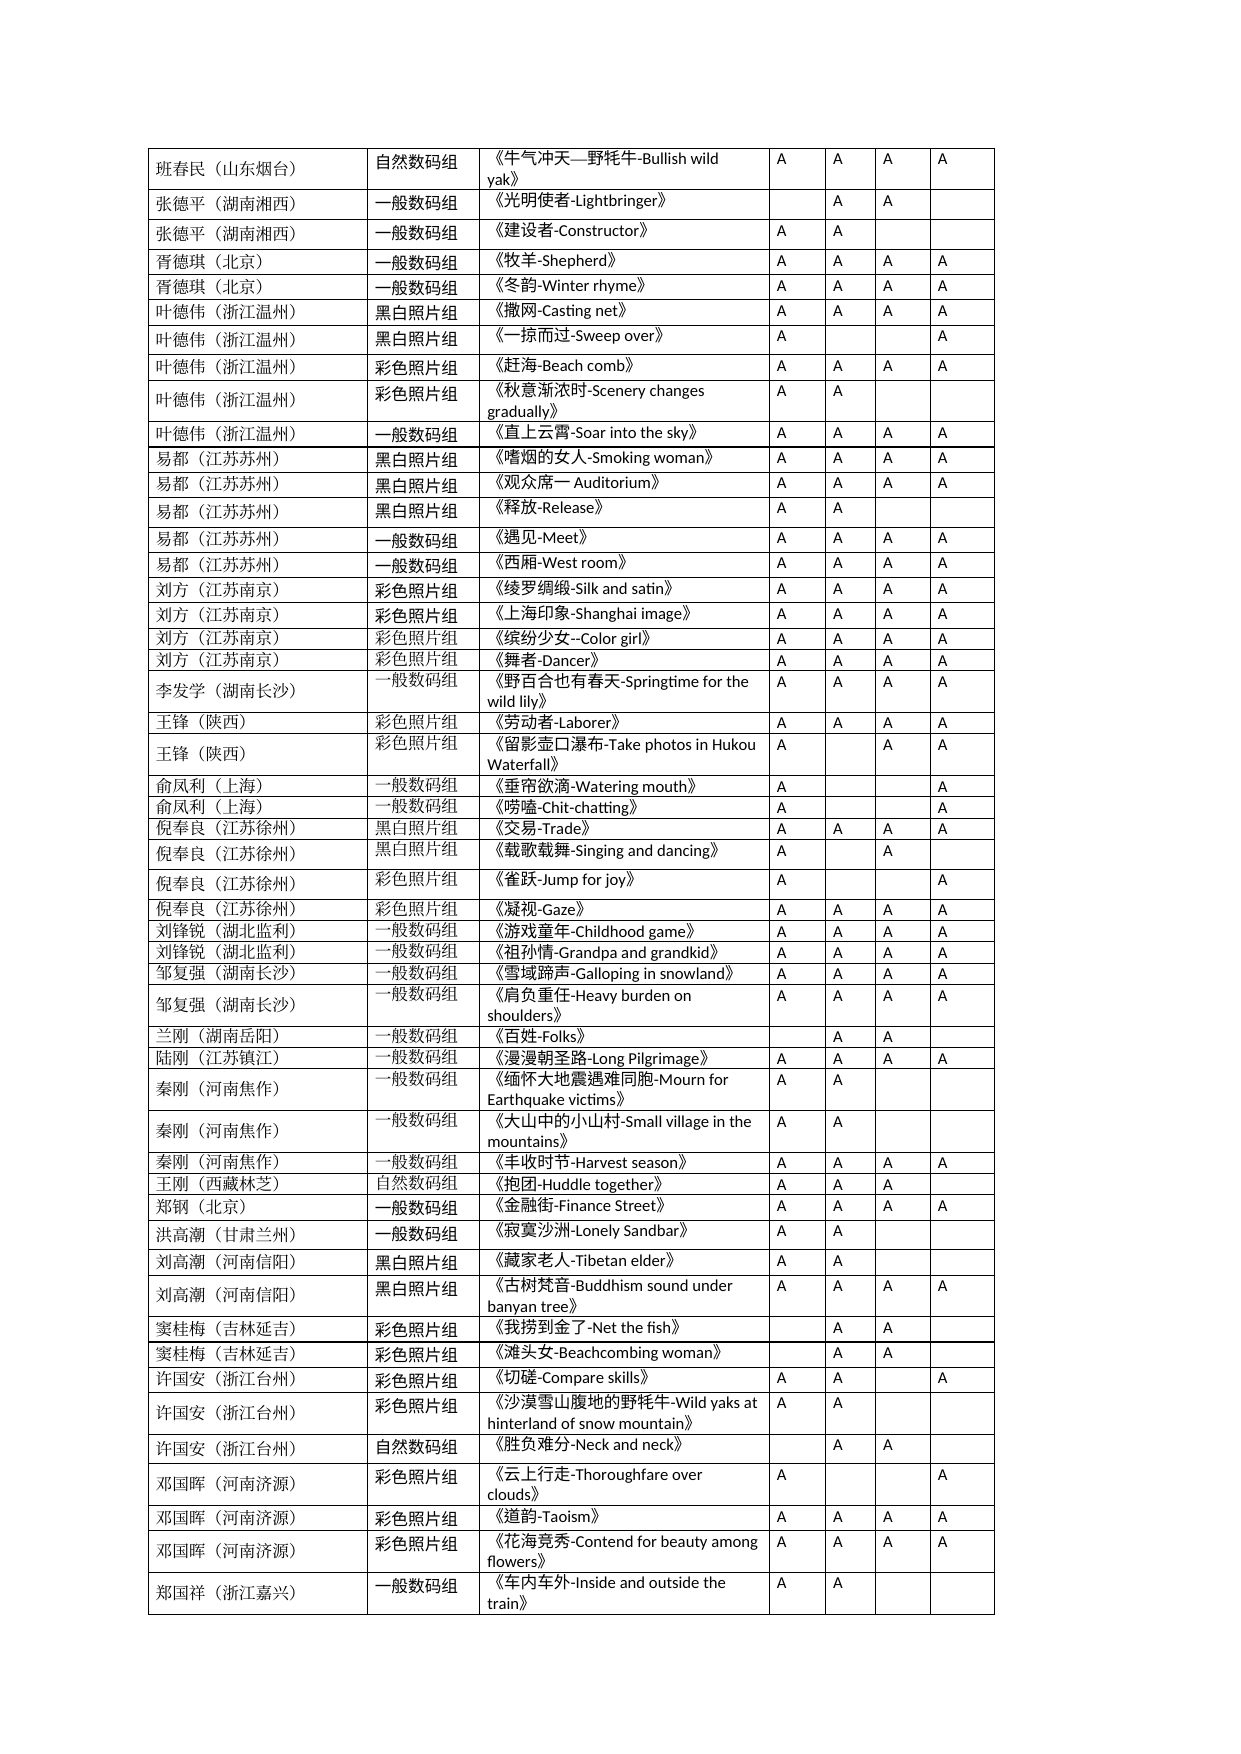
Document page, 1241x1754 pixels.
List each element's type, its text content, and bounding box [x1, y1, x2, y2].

table_cell a [931, 275, 994, 299]
table_cell 倪奉良（江苏徐州） [149, 819, 367, 839]
table_cell a [770, 448, 825, 472]
table_cell 郑钢（北京） [149, 1195, 367, 1219]
table_cell a [770, 498, 825, 527]
table_cell A [826, 300, 875, 324]
table_cell a [876, 149, 930, 189]
table_cell 《我捞到金了-Net the fish》 [480, 1317, 769, 1341]
table_cell 易都（江苏苏州） [149, 498, 367, 527]
table_cell 《遇见-Meet》 [480, 528, 769, 552]
table_cell a [770, 381, 825, 421]
table_cell A [826, 355, 875, 379]
table_cell a [826, 964, 875, 984]
table_cell [770, 1435, 825, 1463]
table_cell 《光明使者-Lightbringer》 [480, 190, 769, 219]
table_cell [826, 326, 875, 354]
table_cell 《金融街-Finance Street》 [480, 1195, 769, 1219]
table_cell 《古树梵音-Buddhism sound under banyan tree》 [480, 1276, 769, 1316]
table_cell a [770, 942, 825, 962]
table_cell [826, 797, 875, 817]
table_cell [876, 797, 930, 817]
table_cell 易都（江苏苏州） [149, 473, 367, 497]
table_cell 《胜负难分-Neck and neck》 [480, 1435, 769, 1463]
table_cell a [826, 671, 875, 712]
table_cell 刘高潮（河南信阳） [149, 1250, 367, 1274]
table_cell 一般数码组 [368, 797, 479, 817]
table_cell a [770, 985, 825, 1026]
table_cell a [876, 448, 930, 472]
table_cell 彩色照片组 [368, 713, 479, 733]
table_cell a [770, 355, 825, 379]
table_cell 俞凤利（上海） [149, 776, 367, 796]
table_cell [876, 1069, 930, 1110]
table_cell 一般数码组 [368, 942, 479, 962]
table_cell a [876, 1027, 930, 1047]
table_cell a [876, 1317, 930, 1341]
table_cell a [931, 603, 994, 627]
table_cell 李发学（湖南长沙） [149, 671, 367, 712]
table_cell 《百姓-Folks》 [480, 1027, 769, 1047]
table_cell a [931, 629, 994, 649]
table_cell 刘方（江苏南京） [149, 603, 367, 627]
table_cell A [826, 381, 875, 421]
table_cell a [931, 1531, 994, 1572]
table_cell a [770, 1464, 825, 1505]
table_cell 《留影壶口瀑布-Take photos in Hukou Waterfall》 [480, 734, 769, 775]
table_cell 秦刚（河南焦作） [149, 1069, 367, 1110]
table_cell a [826, 603, 875, 627]
table_cell a [826, 1276, 875, 1316]
table_cell [826, 776, 875, 796]
table_cell 窦桂梅（吉林延吉） [149, 1317, 367, 1341]
table_cell a [826, 713, 875, 733]
table_cell a [826, 1153, 875, 1173]
table_cell a [876, 578, 930, 602]
table_cell [931, 1317, 994, 1341]
table_cell 刘方（江苏南京） [149, 629, 367, 649]
table_cell 彩色照片组 [368, 355, 479, 379]
table_cell 洪高潮（甘肃兰州） [149, 1221, 367, 1249]
table_cell a [826, 1393, 875, 1433]
table_cell 彩色照片组 [368, 1506, 479, 1530]
table_cell 叶德伟（浙江温州） [149, 326, 367, 354]
table_cell 一般数码组 [368, 985, 479, 1026]
table_cell a [931, 870, 994, 898]
table_cell a [770, 964, 825, 984]
table_cell 《撒网-Casting net》 [480, 300, 769, 324]
table_cell 黑白照片组 [368, 448, 479, 472]
table_cell 《肩负重任-Heavy burden on shoulders》 [480, 985, 769, 1026]
table_cell 一般数码组 [368, 250, 479, 274]
table_cell 《切磋-Compare skills》 [480, 1368, 769, 1392]
table_cell 《沙漠雪山腹地的野牦牛-Wild yaks at hinterland of snow mountain》 [480, 1393, 769, 1433]
table_cell 一般数码组 [368, 1221, 479, 1249]
table_cell [826, 840, 875, 869]
table_cell a [876, 1531, 930, 1572]
table_cell a [931, 734, 994, 775]
table_cell 刘高潮（河南信阳） [149, 1276, 367, 1316]
table_cell [931, 190, 994, 219]
table_cell 窦桂梅（吉林延吉） [149, 1343, 367, 1367]
table_cell a [876, 250, 930, 274]
table_cell 《道韵-Taoism》 [480, 1506, 769, 1530]
table_cell 《抱团-Huddle together》 [480, 1174, 769, 1194]
table_cell 邓国晖（河南济源） [149, 1531, 367, 1572]
table_cell a [931, 528, 994, 552]
table_cell a [770, 528, 825, 552]
table_cell a [770, 1276, 825, 1316]
table_cell A [876, 300, 930, 324]
table_cell 邹复强（湖南长沙） [149, 964, 367, 984]
table_cell 一般数码组 [368, 921, 479, 941]
table_cell a [770, 671, 825, 712]
table_cell A [876, 422, 930, 446]
table_cell 陆刚（江苏镇江） [149, 1048, 367, 1068]
table_cell 许国安（浙江台州） [149, 1368, 367, 1392]
table_cell 王刚（西藏林芝） [149, 1174, 367, 1194]
table_cell [931, 1069, 994, 1110]
table_cell 彩色照片组 [368, 650, 479, 670]
table_cell 邹复强（湖南长沙） [149, 985, 367, 1026]
table_cell a [876, 603, 930, 627]
table_cell [931, 1250, 994, 1274]
table_cell a [770, 734, 825, 775]
table_cell a [931, 473, 994, 497]
table_cell 倪奉良（江苏徐州） [149, 840, 367, 869]
table_cell a [770, 650, 825, 670]
table_cell 胥德琪（北京） [149, 250, 367, 274]
table_cell 秦刚（河南焦作） [149, 1111, 367, 1152]
table_cell a [931, 1195, 994, 1219]
table_cell 秦刚（河南焦作） [149, 1153, 367, 1173]
table_cell [931, 1573, 994, 1613]
table_cell a [770, 1111, 825, 1152]
table_cell a [826, 528, 875, 552]
table_cell a [770, 797, 825, 817]
table_cell a [876, 553, 930, 577]
table_cell 班春民（山东烟台） [149, 149, 367, 189]
table_cell [931, 498, 994, 527]
table_cell 《载歌载舞-Singing and dancing》 [480, 840, 769, 869]
table_cell 一般数码组 [368, 1027, 479, 1047]
table_cell a [876, 275, 930, 299]
table_cell a [826, 1048, 875, 1068]
table_cell 兰刚（湖南岳阳） [149, 1027, 367, 1047]
table_cell a [770, 1531, 825, 1572]
table_cell a [931, 1048, 994, 1068]
table_cell a [876, 840, 930, 869]
table_cell [826, 734, 875, 775]
table_cell a [876, 650, 930, 670]
table_cell 《嗜烟的女人-Smoking woman》 [480, 448, 769, 472]
table_cell 叶德伟（浙江温州） [149, 381, 367, 421]
table_cell a [770, 900, 825, 920]
table_cell 《垂帘欲滴-Watering mouth》 [480, 776, 769, 796]
table_cell [931, 1393, 994, 1433]
table_cell a [876, 900, 930, 920]
table_cell 《秋意渐浓时-Scenery changes gradually》 [480, 381, 769, 421]
table_cell 《劳动者-Laborer》 [480, 713, 769, 733]
table_cell a [770, 776, 825, 796]
table_cell a [770, 921, 825, 941]
table_cell a [876, 942, 930, 962]
table_cell 一般数码组 [368, 964, 479, 984]
table_cell 《舞者-Dancer》 [480, 650, 769, 670]
table_cell a [826, 275, 875, 299]
table_cell a [931, 578, 994, 602]
table_cell [876, 870, 930, 898]
table_cell 张德平（湖南湘西） [149, 190, 367, 219]
table_cell a [770, 870, 825, 898]
table_cell a [931, 1506, 994, 1530]
table_cell [931, 840, 994, 869]
table_cell a [876, 1195, 930, 1219]
table_cell [931, 1221, 994, 1249]
table_cell [876, 326, 930, 354]
table_cell 刘方（江苏南京） [149, 650, 367, 670]
table_cell 彩色照片组 [368, 1343, 479, 1367]
table_cell 《牧羊-Shepherd》 [480, 250, 769, 274]
table_cell a [770, 473, 825, 497]
table_cell a [826, 1027, 875, 1047]
table_cell 《雪域蹄声-Galloping in snowland》 [480, 964, 769, 984]
table_cell 《绫罗绸缎-Silk and satin》 [480, 578, 769, 602]
table_cell [876, 1368, 930, 1392]
table_cell 一般数码组 [368, 190, 479, 219]
table_cell 《野百合也有春天-Springtime for the wild lily》 [480, 671, 769, 712]
table_cell 自然数码组 [368, 1174, 479, 1194]
table_cell a [931, 776, 994, 796]
table_cell a [826, 578, 875, 602]
table_cell a [770, 1368, 825, 1392]
table_cell a [770, 1573, 825, 1613]
table_cell 《冬韵-Winter rhyme》 [480, 275, 769, 299]
table_cell 王锋（陕西） [149, 713, 367, 733]
table_cell 黑白照片组 [368, 1276, 479, 1316]
table_cell a [826, 1368, 875, 1392]
table_cell 《车内车外-Inside and outside the train》 [480, 1573, 769, 1613]
table_cell 《直上云霄-Soar into the sky》 [480, 422, 769, 446]
table_cell a [770, 275, 825, 299]
table_cell 一般数码组 [368, 275, 479, 299]
table_cell a [876, 1506, 930, 1530]
table_cell a [876, 819, 930, 839]
table_cell 彩色照片组 [368, 900, 479, 920]
table_cell 黑白照片组 [368, 473, 479, 497]
table_cell [876, 498, 930, 527]
table_cell a [826, 921, 875, 941]
table_cell a [770, 1221, 825, 1249]
table_cell a [876, 734, 930, 775]
table_cell a [931, 985, 994, 1026]
table_cell A [931, 422, 994, 446]
table_cell a [931, 448, 994, 472]
table_cell 许国安（浙江台州） [149, 1435, 367, 1463]
table_cell a [876, 190, 930, 219]
table_cell 倪奉良（江苏徐州） [149, 870, 367, 898]
table_cell 《上海印象-Shanghai image》 [480, 603, 769, 627]
table_cell a [770, 553, 825, 577]
table_cell a [826, 220, 875, 249]
table_cell a [931, 650, 994, 670]
table_cell a [876, 985, 930, 1026]
table_cell a [876, 1174, 930, 1194]
table_cell [931, 381, 994, 421]
table_cell 《花海竞秀-Contend for beauty among flowers》 [480, 1531, 769, 1572]
table_cell a [770, 1250, 825, 1274]
table_cell 一般数码组 [368, 220, 479, 249]
table_cell a [826, 149, 875, 189]
table_cell a [770, 629, 825, 649]
table_cell 彩色照片组 [368, 1393, 479, 1433]
table_cell a [931, 713, 994, 733]
table_cell a [770, 300, 825, 324]
table_cell 《凝视-Gaze》 [480, 900, 769, 920]
table_cell 刘锋锐（湖北监利） [149, 942, 367, 962]
table_cell a [770, 422, 825, 446]
table_cell 易都（江苏苏州） [149, 553, 367, 577]
table_cell a [770, 1153, 825, 1173]
table_cell a [931, 671, 994, 712]
table_cell a [931, 1368, 994, 1392]
table_cell 《大山中的小山村-Small village in the mountains》 [480, 1111, 769, 1152]
table_cell 倪奉良（江苏徐州） [149, 900, 367, 920]
table_cell a [876, 1048, 930, 1068]
table_cell a [826, 250, 875, 274]
table_cell [770, 1027, 825, 1047]
table_cell 黑白照片组 [368, 1250, 479, 1274]
table_cell [876, 381, 930, 421]
table_cell [876, 1393, 930, 1433]
table_cell a [931, 1153, 994, 1173]
table_cell A [931, 355, 994, 379]
table_cell a [931, 1464, 994, 1505]
table_cell 《建设者-Constructor》 [480, 220, 769, 249]
table_cell [931, 1111, 994, 1152]
table_cell a [826, 819, 875, 839]
table_cell 张德平（湖南湘西） [149, 220, 367, 249]
table_cell 一般数码组 [368, 1048, 479, 1068]
table_cell a [770, 250, 825, 274]
table_cell [826, 870, 875, 898]
table_cell a [826, 498, 875, 527]
table_cell 邓国晖（河南济源） [149, 1506, 367, 1530]
table_cell 《藏家老人-Tibetan elder》 [480, 1250, 769, 1274]
table_cell a [876, 671, 930, 712]
table_cell 《唠嗑-Chit-chatting》 [480, 797, 769, 817]
table_cell a [931, 553, 994, 577]
table_cell a [931, 921, 994, 941]
table_cell a [770, 1506, 825, 1530]
table_cell a [876, 1153, 930, 1173]
table_cell 《滩头女-Beachcombing woman》 [480, 1343, 769, 1367]
table_cell [876, 1221, 930, 1249]
table_cell 一般数码组 [368, 671, 479, 712]
table_cell 一般数码组 [368, 1573, 479, 1613]
table_cell A [931, 326, 994, 354]
table_cell [876, 1573, 930, 1613]
table_cell [876, 776, 930, 796]
table_cell 彩色照片组 [368, 603, 479, 627]
table_cell a [826, 900, 875, 920]
table_cell 《赶海-Beach comb》 [480, 355, 769, 379]
table_cell [931, 1343, 994, 1367]
table_cell a [931, 942, 994, 962]
table_cell a [826, 650, 875, 670]
table_cell a [931, 900, 994, 920]
table_cell a [770, 1393, 825, 1433]
table_cell a [826, 473, 875, 497]
table_cell a [770, 1174, 825, 1194]
table_cell a [770, 578, 825, 602]
table_cell 黑白照片组 [368, 300, 479, 324]
table_cell 《观众席一Auditorium》 [480, 473, 769, 497]
table_cell a [826, 629, 875, 649]
table_cell a [826, 1174, 875, 1194]
table_cell 彩色照片组 [368, 734, 479, 775]
table_cell [931, 1027, 994, 1047]
table_cell 一般数码组 [368, 1069, 479, 1110]
table_cell 《寂寞沙洲-Lonely Sandbar》 [480, 1221, 769, 1249]
table_cell a [931, 819, 994, 839]
table_cell 一般数码组 [368, 1195, 479, 1219]
table_cell a [876, 1435, 930, 1463]
table_cell [876, 220, 930, 249]
table_cell 邓国晖（河南济源） [149, 1464, 367, 1505]
table_cell [931, 1174, 994, 1194]
table_cell a [876, 1276, 930, 1316]
table_cell 自然数码组 [368, 149, 479, 189]
table_cell [876, 1464, 930, 1505]
table_cell 黑白照片组 [368, 498, 479, 527]
table_cell 《丰收时节-Harvest season》 [480, 1153, 769, 1173]
table_cell a [876, 964, 930, 984]
table_cell a [770, 326, 825, 354]
table_cell a [876, 528, 930, 552]
table_cell a [826, 1573, 875, 1613]
table_cell 彩色照片组 [368, 1368, 479, 1392]
table_cell a [876, 629, 930, 649]
table_cell 刘方（江苏南京） [149, 578, 367, 602]
table_cell [770, 1317, 825, 1341]
table_cell a [931, 797, 994, 817]
table_cell 刘锋锐（湖北监利） [149, 921, 367, 941]
table_cell [826, 1464, 875, 1505]
table_cell a [826, 1221, 875, 1249]
table_cell [770, 190, 825, 219]
table_cell a [826, 985, 875, 1026]
table_cell 俞凤利（上海） [149, 797, 367, 817]
table_cell 彩色照片组 [368, 870, 479, 898]
table_cell 《云上行走-Thoroughfare over clouds》 [480, 1464, 769, 1505]
table_cell 《牛气冲天—野牦牛-Bullish wild yak》 [480, 149, 769, 189]
table_cell 《游戏童年-Childhood game》 [480, 921, 769, 941]
table_cell 一般数码组 [368, 528, 479, 552]
table_cell 《西厢-West room》 [480, 553, 769, 577]
table_cell 叶德伟（浙江温州） [149, 300, 367, 324]
table_cell 《一掠而过-Sweep over》 [480, 326, 769, 354]
table_cell 黑白照片组 [368, 819, 479, 839]
table_cell 许国安（浙江台州） [149, 1393, 367, 1433]
table_cell 彩色照片组 [368, 381, 479, 421]
table_cell [876, 1250, 930, 1274]
table_cell a [826, 553, 875, 577]
table_cell 《漫漫朝圣路-Long Pilgrimage》 [480, 1048, 769, 1068]
table_cell a [876, 713, 930, 733]
table_cell a [770, 1195, 825, 1219]
table_cell 易都（江苏苏州） [149, 448, 367, 472]
table_cell 叶德伟（浙江温州） [149, 355, 367, 379]
table_cell 《雀跃-Jump for joy》 [480, 870, 769, 898]
table_cell 彩色照片组 [368, 1464, 479, 1505]
table_cell a [876, 473, 930, 497]
table_cell a [826, 1069, 875, 1110]
table_cell a [826, 190, 875, 219]
table_cell 叶德伟（浙江温州） [149, 422, 367, 446]
table_cell a [770, 840, 825, 869]
table_cell 一般数码组 [368, 776, 479, 796]
table_cell 一般数码组 [368, 422, 479, 446]
table_cell 一般数码组 [368, 553, 479, 577]
table_cell a [931, 250, 994, 274]
table_cell [770, 1343, 825, 1367]
table_cell a [931, 964, 994, 984]
table_cell a [826, 942, 875, 962]
table_cell a [770, 713, 825, 733]
table_cell 彩色照片组 [368, 629, 479, 649]
table_cell a [826, 1250, 875, 1274]
table_cell [931, 1435, 994, 1463]
table_cell [931, 220, 994, 249]
table_cell a [826, 1195, 875, 1219]
table_cell 一般数码组 [368, 1153, 479, 1173]
table_cell 《释放-Release》 [480, 498, 769, 527]
table_cell 王锋（陕西） [149, 734, 367, 775]
table_cell 黑白照片组 [368, 326, 479, 354]
table_cell a [931, 149, 994, 189]
table_cell 《祖孙情-Grandpa and grandkid》 [480, 942, 769, 962]
table_cell a [876, 921, 930, 941]
table_cell 胥德琪（北京） [149, 275, 367, 299]
table_cell a [876, 1343, 930, 1367]
table_cell 易都（江苏苏州） [149, 528, 367, 552]
table_cell a [826, 1435, 875, 1463]
table_cell a [770, 819, 825, 839]
table_cell 彩色照片组 [368, 578, 479, 602]
table_cell a [770, 1069, 825, 1110]
table_cell a [826, 1111, 875, 1152]
table_cell a [770, 1048, 825, 1068]
table_cell A [931, 300, 994, 324]
table_cell a [826, 1531, 875, 1572]
table_cell a [770, 220, 825, 249]
table_cell a [931, 1276, 994, 1316]
table_cell 彩色照片组 [368, 1531, 479, 1572]
table_cell A [826, 422, 875, 446]
table_cell A [876, 355, 930, 379]
table_cell a [770, 149, 825, 189]
table_cell [876, 1111, 930, 1152]
table_cell 彩色照片组 [368, 1317, 479, 1341]
table_cell 自然数码组 [368, 1435, 479, 1463]
table_cell 《交易-Trade》 [480, 819, 769, 839]
table_cell 郑国祥（浙江嘉兴） [149, 1573, 367, 1613]
table_cell a [770, 603, 825, 627]
table_cell a [826, 1317, 875, 1341]
table_cell 黑白照片组 [368, 840, 479, 869]
table_cell 一般数码组 [368, 1111, 479, 1152]
table_cell a [826, 448, 875, 472]
table_cell a [826, 1506, 875, 1530]
table_cell 《缤纷少女--Color girl》 [480, 629, 769, 649]
table_cell 《缅怀大地震遇难同胞-Mourn for Earthquake victims》 [480, 1069, 769, 1110]
table_cell a [826, 1343, 875, 1367]
